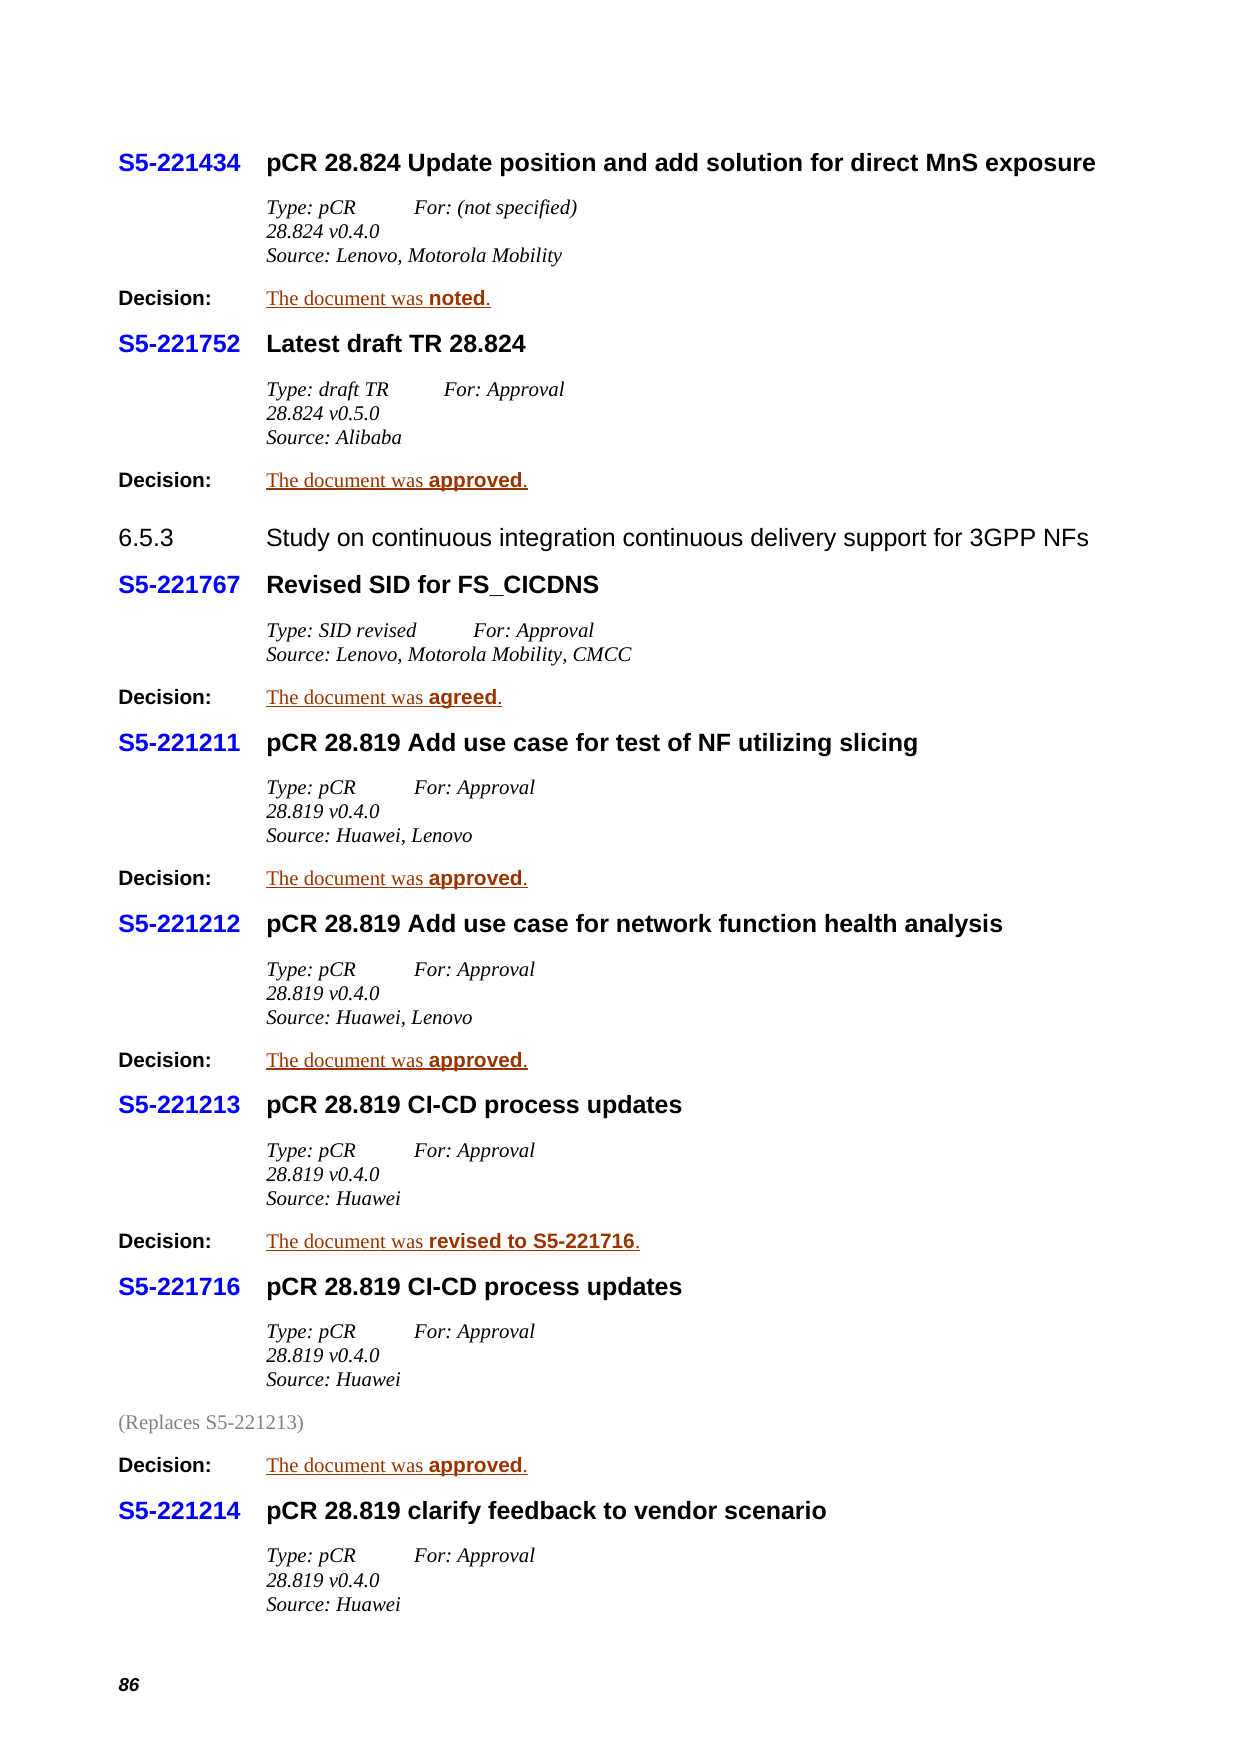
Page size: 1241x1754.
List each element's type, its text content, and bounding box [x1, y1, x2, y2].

text Type: pCR For: Approval 28.819 v0.4.0 Source: Huawei, Lenovo [118, 957, 1122, 1029]
text S5-221716 pCR 28.819 CI-CD process updates [118, 1272, 1122, 1301]
text S5-221211 pCR 28.819 Add use case for test of NF utilizing slicing [118, 728, 1122, 756]
text Type: pCR For: Approval 28.819 v0.4.0 Source: Huawei [118, 1138, 1122, 1210]
text S5-221213 pCR 28.819 CI-CD process updates [118, 1090, 1122, 1119]
text Type: draft TR For: Approval 28.824 v0.5.0 Source: Alibaba [118, 377, 1122, 449]
text S5-221767 Revised SID for FS_CICDNS [118, 570, 1122, 599]
text Decision: The document was noted. [118, 286, 1122, 310]
text S5-221434 pCR 28.824 Update position and add solution for direct MnS exposure [118, 148, 1122, 176]
text S5-221752 Latest draft TR 28.824 [118, 329, 1122, 358]
text Type: pCR For: (not specified) 28.824 v0.4.0 Source: Lenovo, Motorola Mobility [118, 195, 1122, 267]
text Decision: The document was approved. [118, 866, 1122, 890]
text S5-221212 pCR 28.819 Add use case for network function health analysis [118, 909, 1122, 938]
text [118, 1543, 1122, 1616]
text Decision: The document was agreed. [118, 685, 1122, 709]
text (Replaces S5-221213) [118, 1410, 1122, 1434]
subtitle 6.5.3 Study on continuous integration continuous delivery support for 3GPP NFs [118, 523, 1122, 552]
text Type: pCR For: Approval 28.819 v0.4.0 Source: Huawei, Lenovo [118, 775, 1122, 847]
text Type: SID revised For: Approval Source: Lenovo, Motorola Mobility, CMCC [118, 618, 1122, 666]
text Decision: The document was approved. [118, 467, 1122, 492]
text Decision: The document was approved. [118, 1453, 1122, 1477]
text Decision: The document was revised to S5-221716. [118, 1229, 1122, 1253]
text Type: pCR For: Approval 28.819 v0.4.0 Source: Huawei [118, 1319, 1122, 1391]
text S5-221214 pCR 28.819 clarify feedback to vendor scenario [118, 1496, 1122, 1525]
text Decision: The document was approved. [118, 1047, 1122, 1072]
